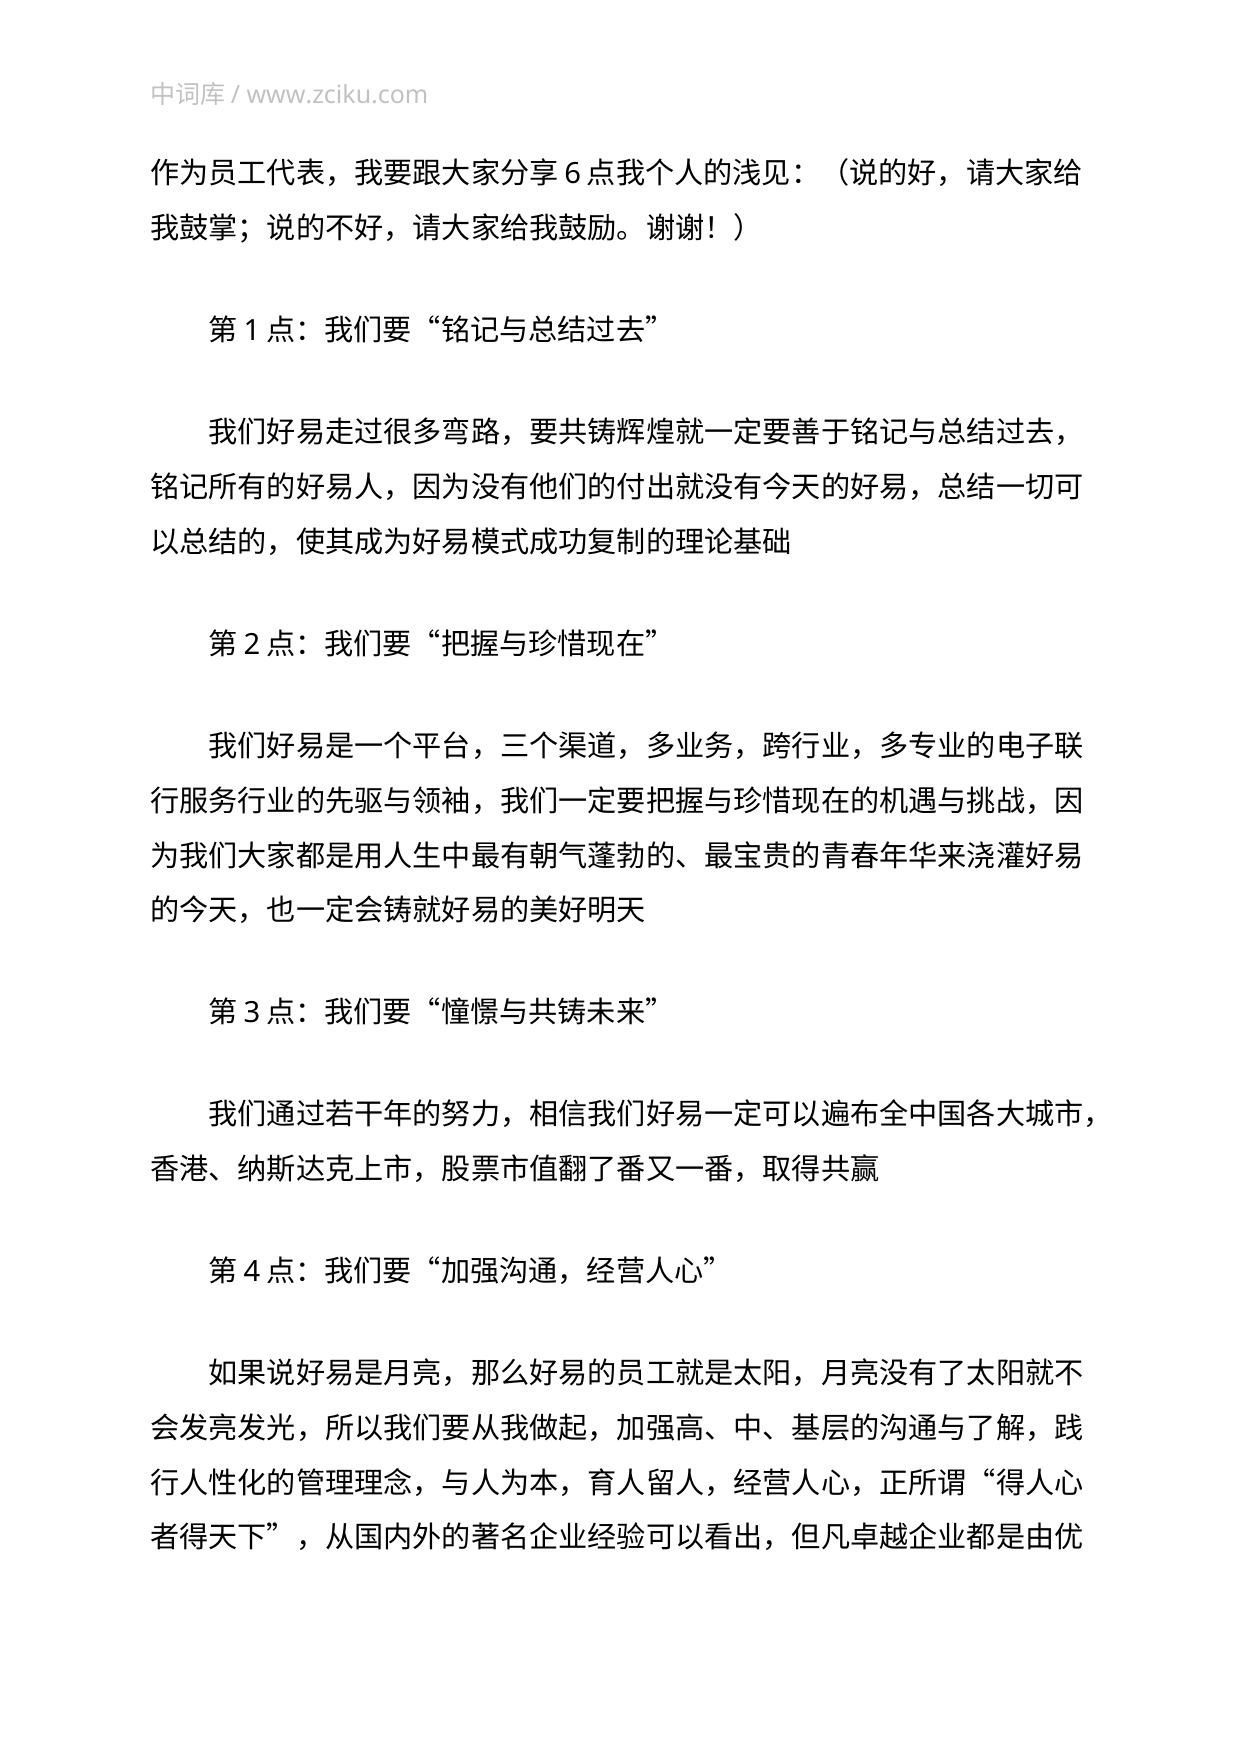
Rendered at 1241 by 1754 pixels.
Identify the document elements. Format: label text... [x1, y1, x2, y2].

text 我们通过若干年的努力，相信我们好易一定可以遍布全中国各大城市，香港、纳斯达克上市，股票市值翻了番又一番，取得共赢 [150, 1091, 1090, 1188]
text 第1点：我们要“铭记与总结过去” [150, 307, 1090, 349]
text 第4点：我们要“加强沟通，经营人心” [150, 1247, 1090, 1290]
text 我们好易走过很多弯路，要共铸辉煌就一定要善于铭记与总结过去，铭记所有的好易人，因为没有他们的付出就没有今天的好易，总结一切可以总结的，使其成为好易模式成功复制的理论基础 [150, 409, 1090, 561]
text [150, 150, 1090, 247]
text 我们好易是一个平台，三个渠道，多业务，跨行业，多专业的电子联行服务行业的先驱与领袖，我们一定要把握与珍惜现在的机遇与挑战，因为我们大家都是用人生中最有朝气蓬勃的、最宝贵的青春年华来浇灌好易的今天，也一定会铸就好易的美好明天 [150, 722, 1090, 929]
text 第2点：我们要“把握与珍惜现在” [150, 620, 1090, 663]
text 第3点：我们要“憧憬与共铸未来” [150, 989, 1090, 1031]
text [150, 1349, 1090, 1556]
